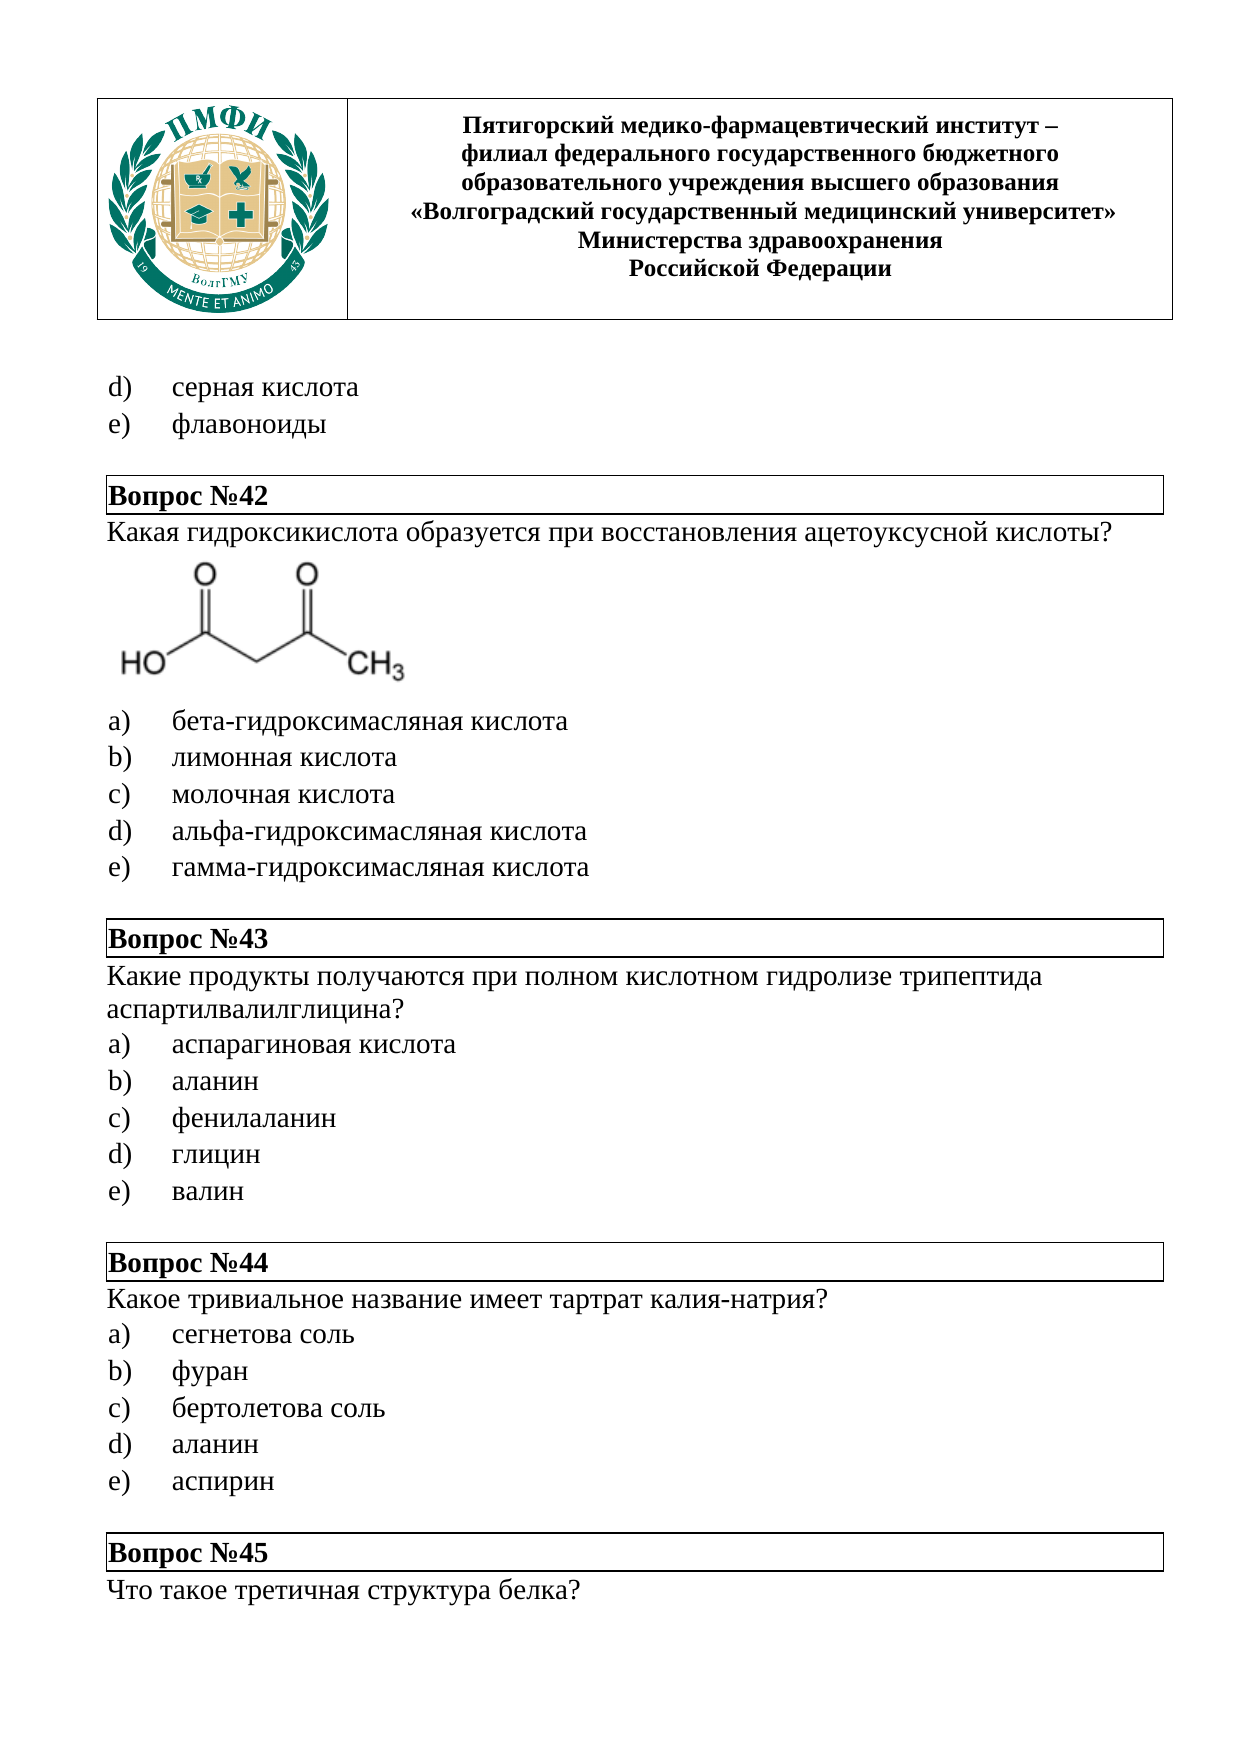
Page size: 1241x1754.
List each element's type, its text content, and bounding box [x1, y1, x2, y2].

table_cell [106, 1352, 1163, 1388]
picture [108, 105, 332, 313]
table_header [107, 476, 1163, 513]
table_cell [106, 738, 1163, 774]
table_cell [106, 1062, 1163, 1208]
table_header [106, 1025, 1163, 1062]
text Что такое третичная структура белка? [106, 1572, 1163, 1605]
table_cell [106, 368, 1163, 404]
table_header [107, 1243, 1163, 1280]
text Какие продукты получаются при полном кислотном гидролизе трипептида аспартилвалилглицина? [106, 958, 1163, 1025]
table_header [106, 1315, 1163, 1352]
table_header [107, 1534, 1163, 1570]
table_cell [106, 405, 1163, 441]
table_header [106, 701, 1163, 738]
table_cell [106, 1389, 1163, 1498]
text Какая гидроксикислота образуется при восстановления ацетоуксусной кислоты? [106, 515, 1163, 701]
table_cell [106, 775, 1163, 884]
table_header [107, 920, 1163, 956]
text Какое тривиальное название имеет тартрат калия-натрия? [106, 1282, 1163, 1315]
picture [106, 548, 419, 695]
